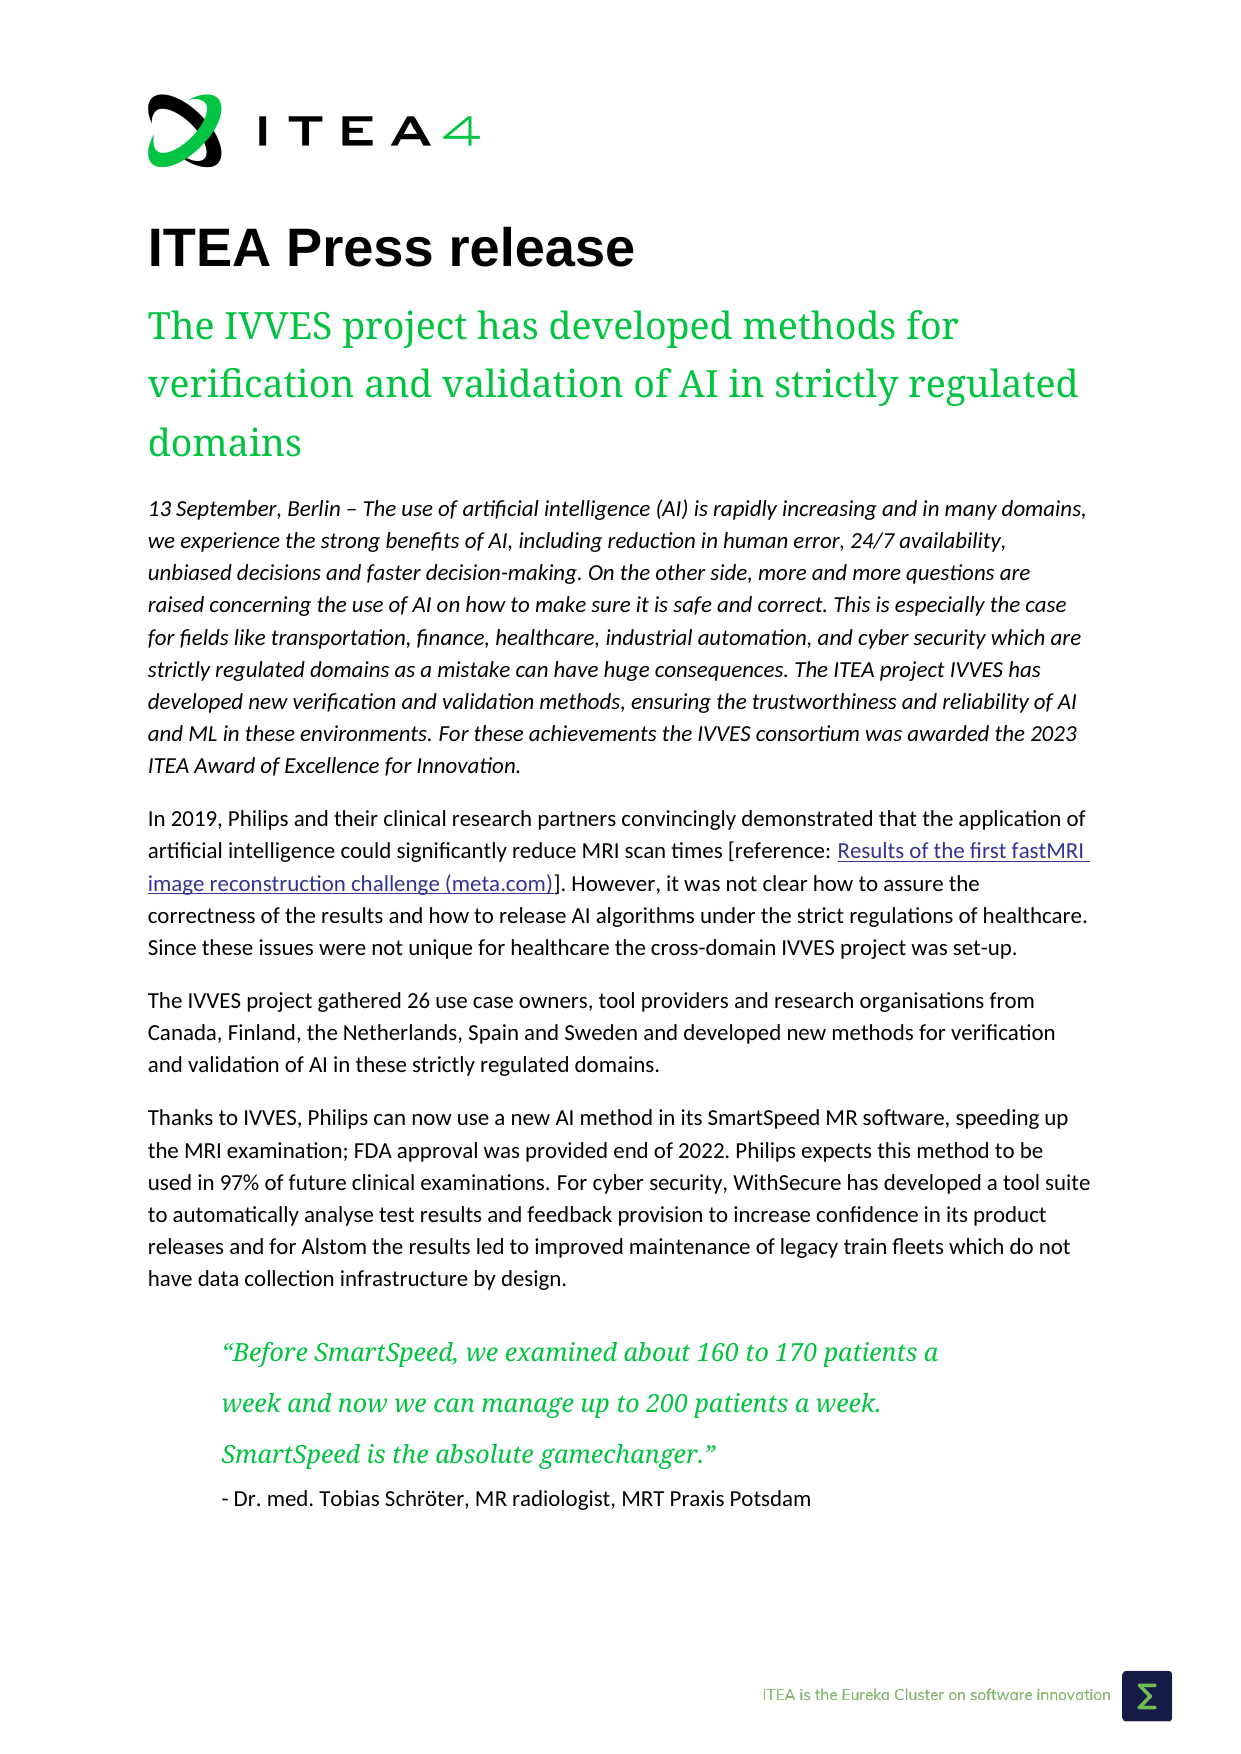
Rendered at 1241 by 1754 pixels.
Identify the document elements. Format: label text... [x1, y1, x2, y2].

picture [0, 0, 654, 186]
text “Before SmartSpeed, we examined about 160 to 170 patients a week and now we can manage up to 200 patients a week. SmartSpeed is the absolute gamechanger.” - Dr. med. Tobias Schröter, MR radiologist, MRT Praxis Potsdam [221, 1334, 1002, 1512]
text In 2019, Philips and their clinical research partners convincingly demonstrated that the application of artificial intelligence could significantly reduce MRI scan times [reference: Results of the first fastMRI image reconstruction challenge (meta.com)]. However, it was not clear how to assure the correctness of the results and how to release AI algorithms under the strict regulations of healthcare. Since these issues were not unique for healthcare the cross-domain IVVES project was set-up. [148, 804, 1092, 961]
subtitle The IVVES project has developed methods for verification and validation of AI in strictly regulated domains [148, 299, 1092, 467]
text Thanks to IVVES, Philips can now use a new AI method in its SmartSpeed MR software, speeding up the MRI examination; FDA approval was provided end of 2022. Philips expects this method to be used in 97% of future clinical examinations. For cyber security, WithSecure has developed a tool suite to automatically analyse test results and feedback provision to increase confidence in its product releases and for Alstom the results led to improved maintenance of legacy train fleets which do not have data collection infrastructure by design. [148, 1103, 1092, 1292]
text The IVVES project gathered 26 use case owners, tool providers and research organisations from Canada, Finland, the Netherlands, Spain and Sweden and developed new methods for verification and validation of AI in these strictly regulated domains. [148, 986, 1092, 1078]
text 13 September, Berlin – The use of artificial intelligence (AI) is rapidly increasing and in many domains, we experience the strong benefits of AI, including reduction in human error, 24/7 availability, unbiased decisions and faster decision-making. On the other side, more and more questions are raised concerning the use of AI on how to make sure it is safe and correct. This is especially the case for fields like transportation, finance, healthcare, industrial automation, and cyber security which are strictly regulated domains as a mistake can have huge consequences. The ITEA project IVVES has developed new verification and validation methods, ensuring the trustworthiness and reliability of AI and ML in these environments. For these achievements the IVVES consortium was awarded the 2023 ITEA Award of Excellence for Innovation. [148, 494, 1092, 779]
subtitle ITEA Press release [148, 215, 1092, 277]
picture [757, 1670, 1178, 1723]
